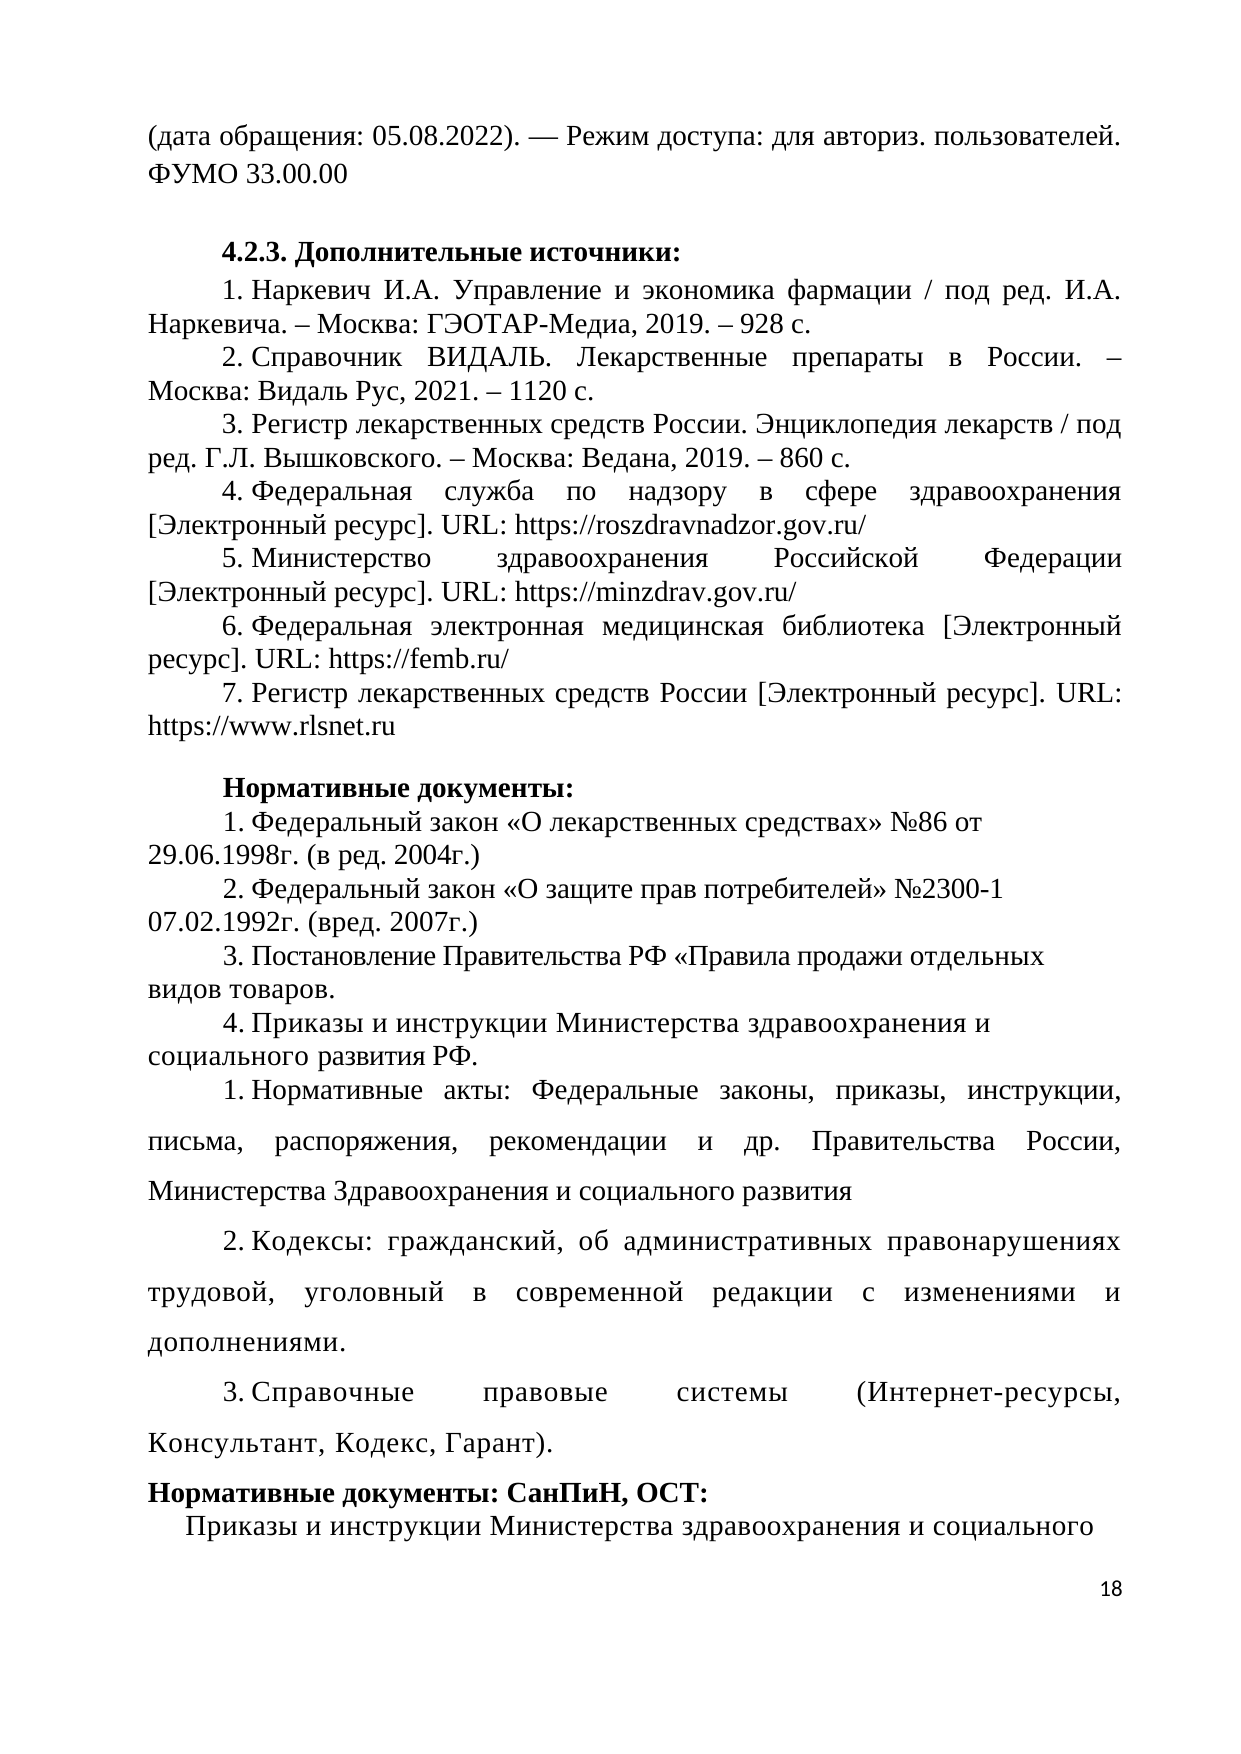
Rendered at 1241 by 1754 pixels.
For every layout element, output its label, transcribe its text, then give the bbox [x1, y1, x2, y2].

list Наркевич И.А. Управление и экономика фармации / под ред. И.А. Наркевича. – Москва: ГЭОТАР-Медиа, 2019. – 928 с. [148, 272, 1122, 339]
text 4.2.3. Дополнительные источники: [148, 234, 1122, 267]
list Регистр лекарственных средств России. Энциклопедия лекарств / под ред. Г.Л. Вышковского. – Москва: Ведана, 2019. – 860 с. [148, 406, 1122, 473]
list Приказы и инструкции Министерства здравоохранения и социального развития РФ. [148, 1005, 1122, 1072]
list Справочные правовые системы (Интернет-ресурсы, Консультант, Кодекс, Гарант). [148, 1374, 1122, 1458]
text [185, 1508, 1122, 1542]
list Справочник ВИДАЛЬ. Лекарственные препараты в России. – Москва: Видаль Рус, 2021. – 1120 с. [148, 339, 1122, 406]
list Федеральная служба по надзору в сфере здравоохранения [Электронный ресурс]. URL: https://roszdravnadzor.gov.ru/ [148, 473, 1122, 541]
text Нормативные документы: [148, 771, 1122, 804]
list Регистр лекарственных средств России [Электронный ресурс]. URL: https://www.rlsnet.ru [148, 675, 1122, 742]
list Федеральный закон «О лекарственных средствах» №86 от 29.06.1998г. (в ред. 2004г.) [148, 804, 1122, 871]
list Постановление Правительства РФ «Правила продажи отдельных видов товаров. [148, 938, 1122, 1005]
list Нормативные акты: Федеральные законы, приказы, инструкции, письма, распоряжения, рекомендации и др. Правительства России, Министерства Здравоохранения и социального развития [148, 1072, 1122, 1207]
list Кодексы: гражданский, об административных правонарушениях трудовой, уголовный в современной редакции с изменениями и дополнениями. [148, 1223, 1122, 1358]
list Федеральный закон «О защите прав потребителей» №2300-1 07.02.1992г. (вред. 2007г.) [148, 871, 1122, 938]
list Министерство здравоохранения Российской Федерации [Электронный ресурс]. URL: https://minzdrav.gov.ru/ [148, 541, 1122, 608]
list Федеральная электронная медицинская библиотека [Электронный ресурс]. URL: https://femb.ru/ [148, 608, 1122, 675]
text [148, 118, 1122, 190]
text Нормативные документы: СанПиН, ОСТ: [148, 1475, 1122, 1508]
